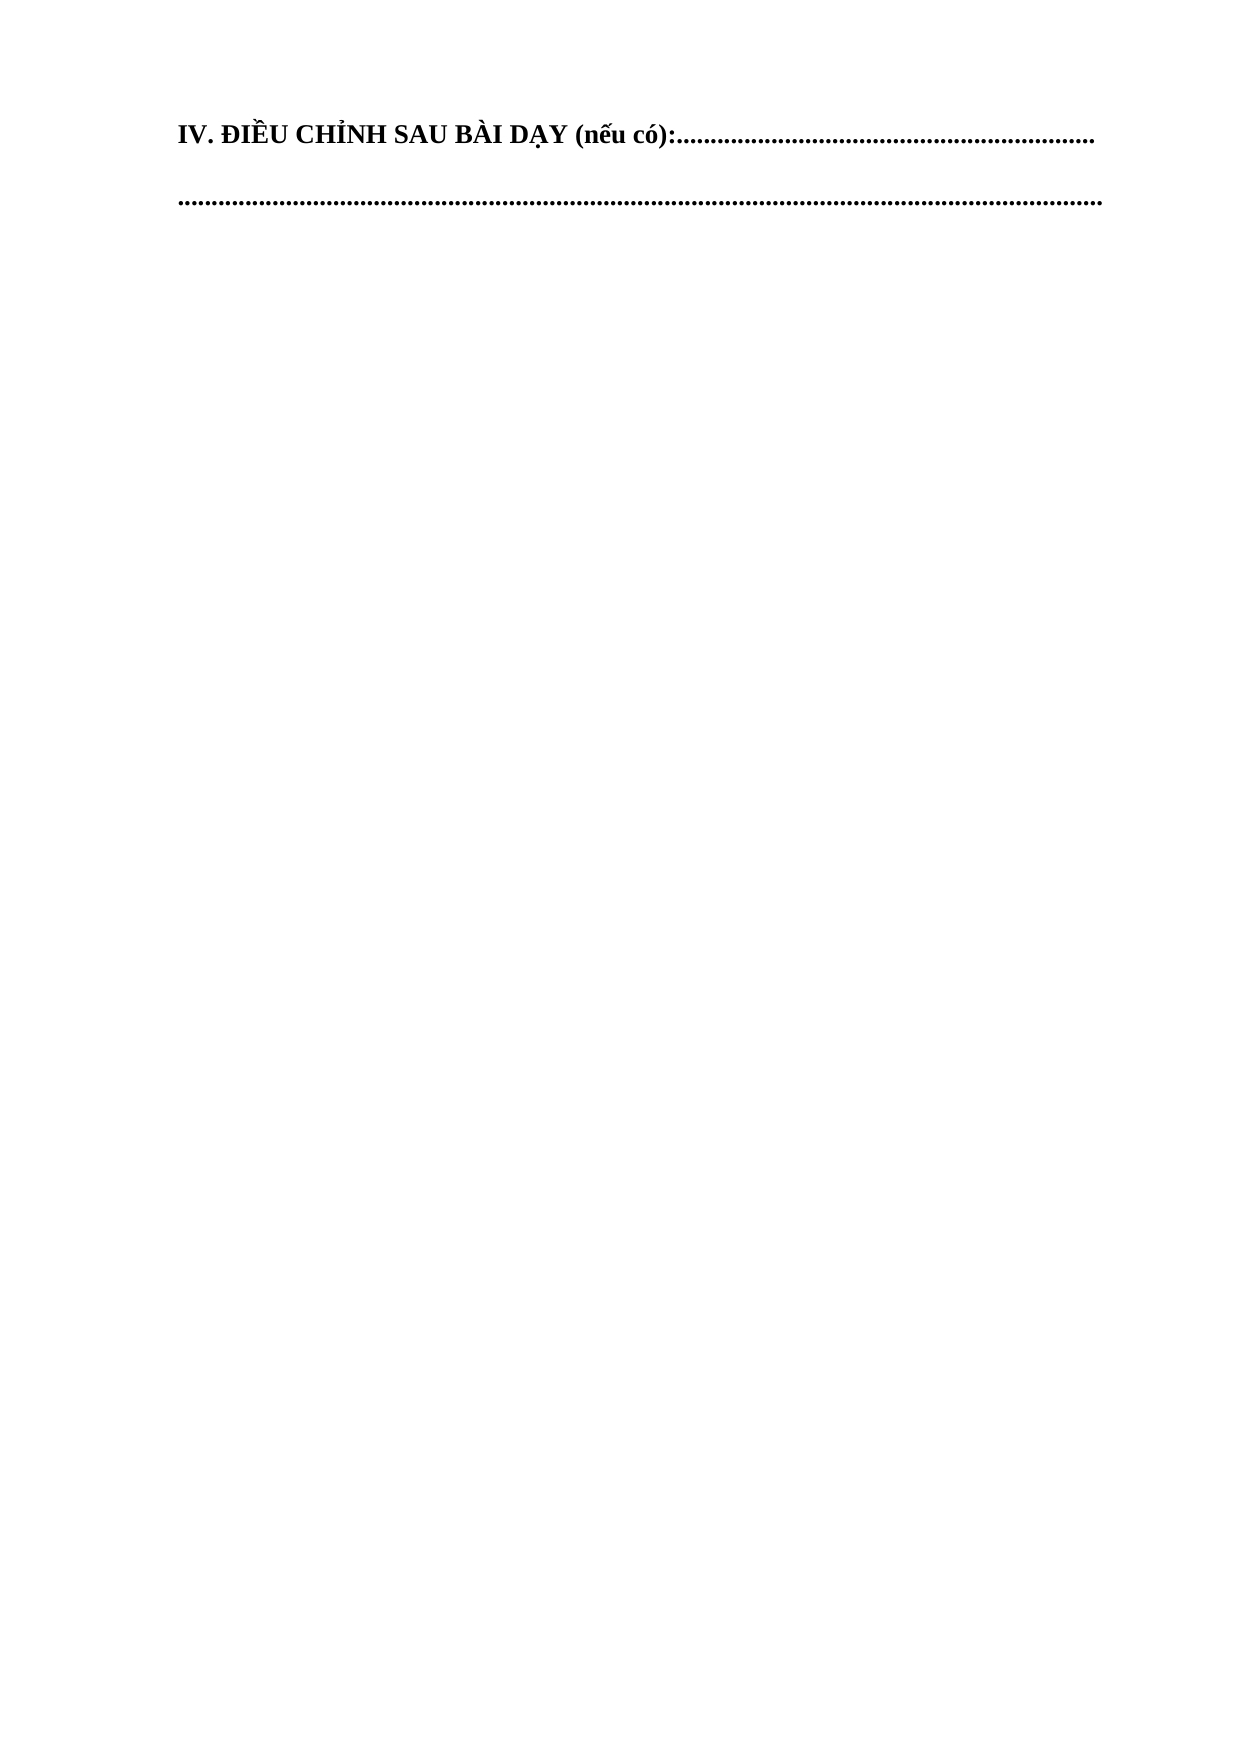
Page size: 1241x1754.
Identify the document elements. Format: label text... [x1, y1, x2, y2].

text ......................................................................................................................................... [177, 180, 1122, 212]
text IV. ĐIỀU CHỈNH SAU BÀI DẠY (nếu có):.............................................................. [177, 118, 1122, 149]
